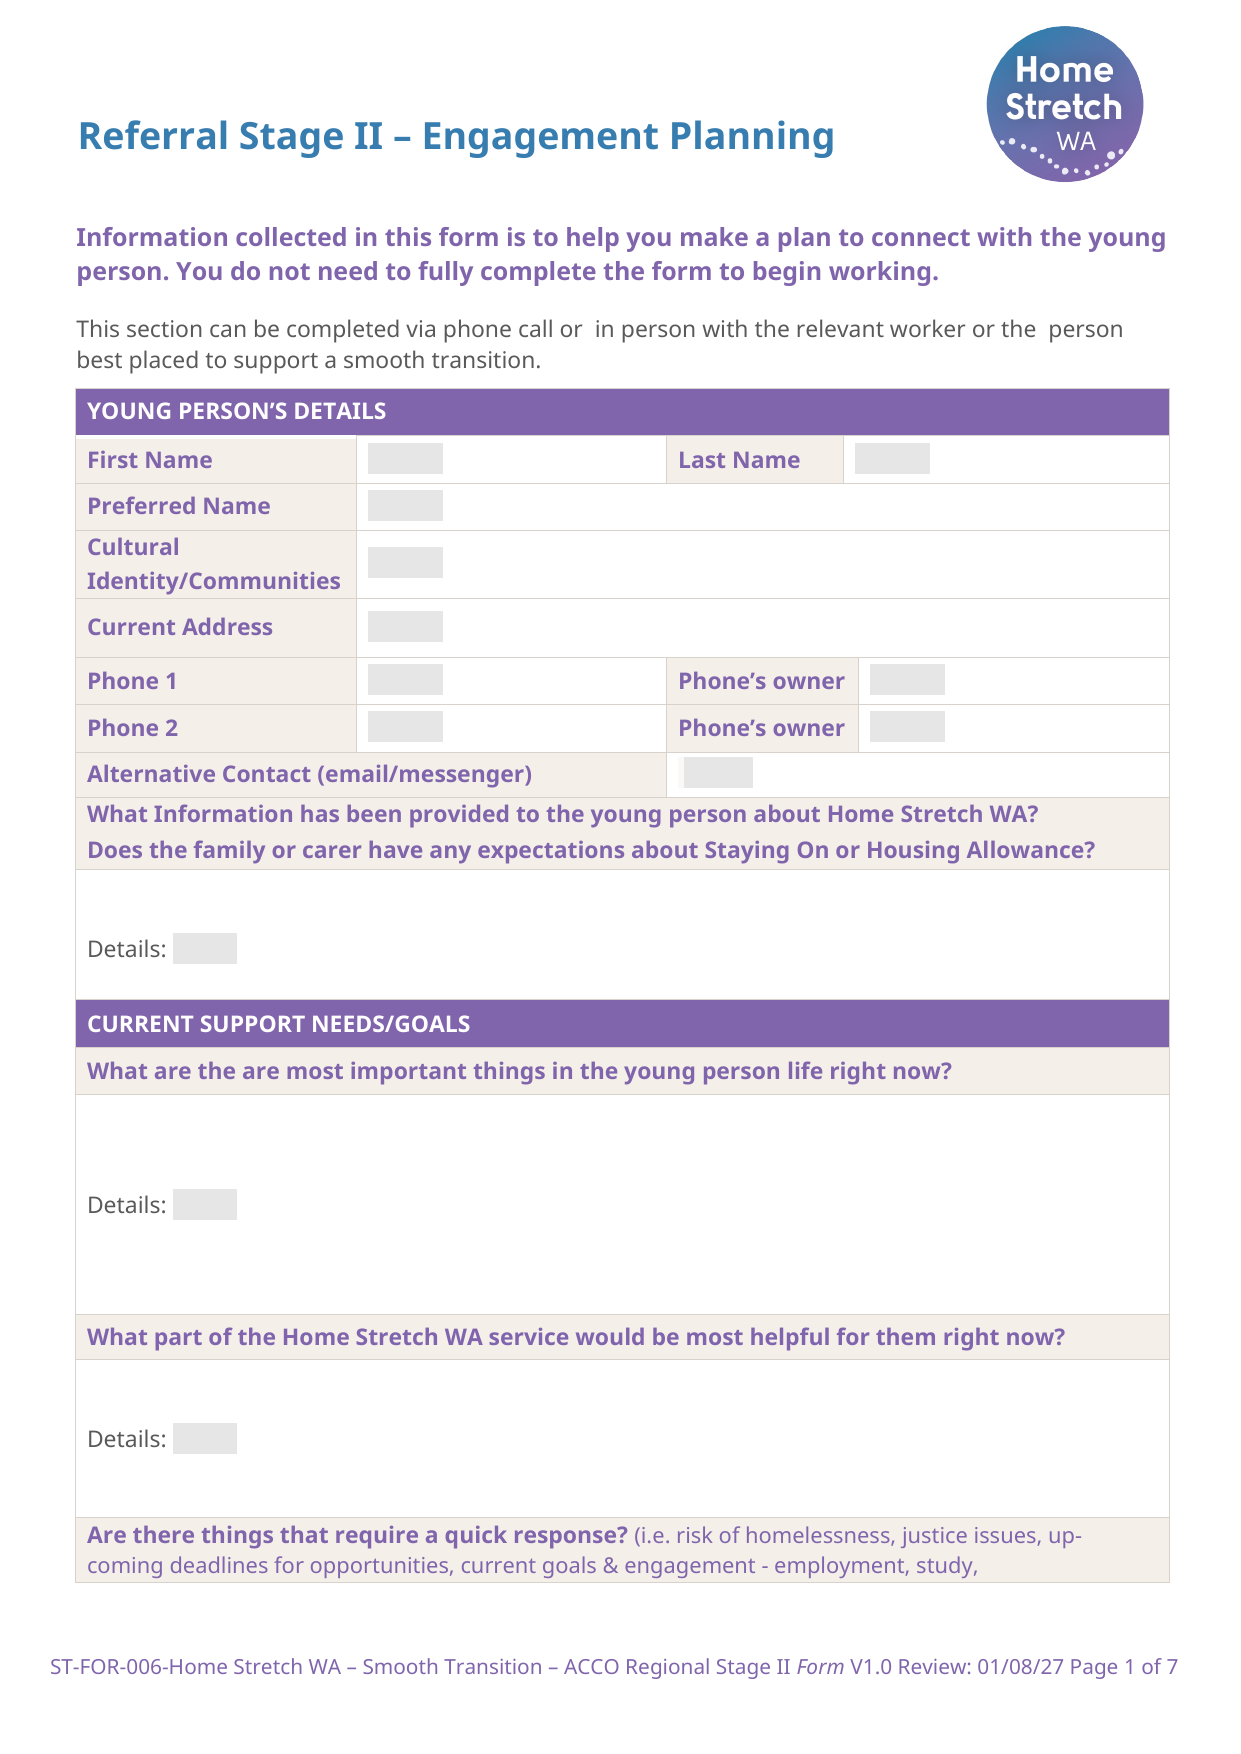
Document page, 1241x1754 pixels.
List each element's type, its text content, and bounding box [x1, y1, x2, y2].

table_cell What part of the Home Stretch WA service would be most helpful for them right now? [76, 1315, 1169, 1359]
text Information collected in this form is to help you make a plan to connect with the young person. You do not need to fully complete the form to begin working. [76, 220, 1169, 288]
table_cell Phone’s owner [667, 705, 858, 752]
table_cell Phone’s owner [667, 658, 858, 704]
table_cell [357, 599, 1169, 657]
table_header YOUNG PERSON’S DETAILS [76, 389, 1169, 435]
table_cell CURRENT SUPPORT NEEDS/GOALS [76, 1000, 1169, 1047]
table_cell Alternative Contact (email/messenger) [76, 753, 666, 797]
table_cell What are the are most important things in the young person life right now? [76, 1048, 1169, 1094]
text This section can be completed via phone call or in person with the relevant worker or the person best placed to support a smooth transition. [76, 313, 1169, 376]
table_cell [357, 531, 1169, 598]
table_cell [844, 436, 1169, 483]
table_cell [357, 436, 666, 483]
table_cell [357, 484, 1169, 530]
table_cell Phone 1 [76, 658, 356, 704]
table_cell Details: [76, 1095, 1169, 1314]
table_cell [859, 705, 1169, 752]
table_cell First Name [76, 439, 356, 483]
table_cell Cultural Identity/Communities [76, 531, 356, 598]
picture [956, 20, 1174, 187]
table_cell What Information has been provided to the young person about Home Stretch WA? Does the family or carer have any expectations about Staying On or Housing Allowance? [76, 798, 1169, 869]
table_cell [859, 658, 1169, 704]
table_cell Current Address [76, 599, 356, 657]
table_cell [357, 705, 666, 752]
table_cell Last Name [667, 436, 843, 483]
table_cell [357, 658, 666, 704]
table_cell Details: [76, 1360, 1169, 1517]
table_cell Preferred Name [76, 484, 356, 530]
table_cell Details: [76, 870, 1169, 999]
table_cell Phone 2 [76, 705, 356, 752]
table_cell [667, 753, 1169, 797]
